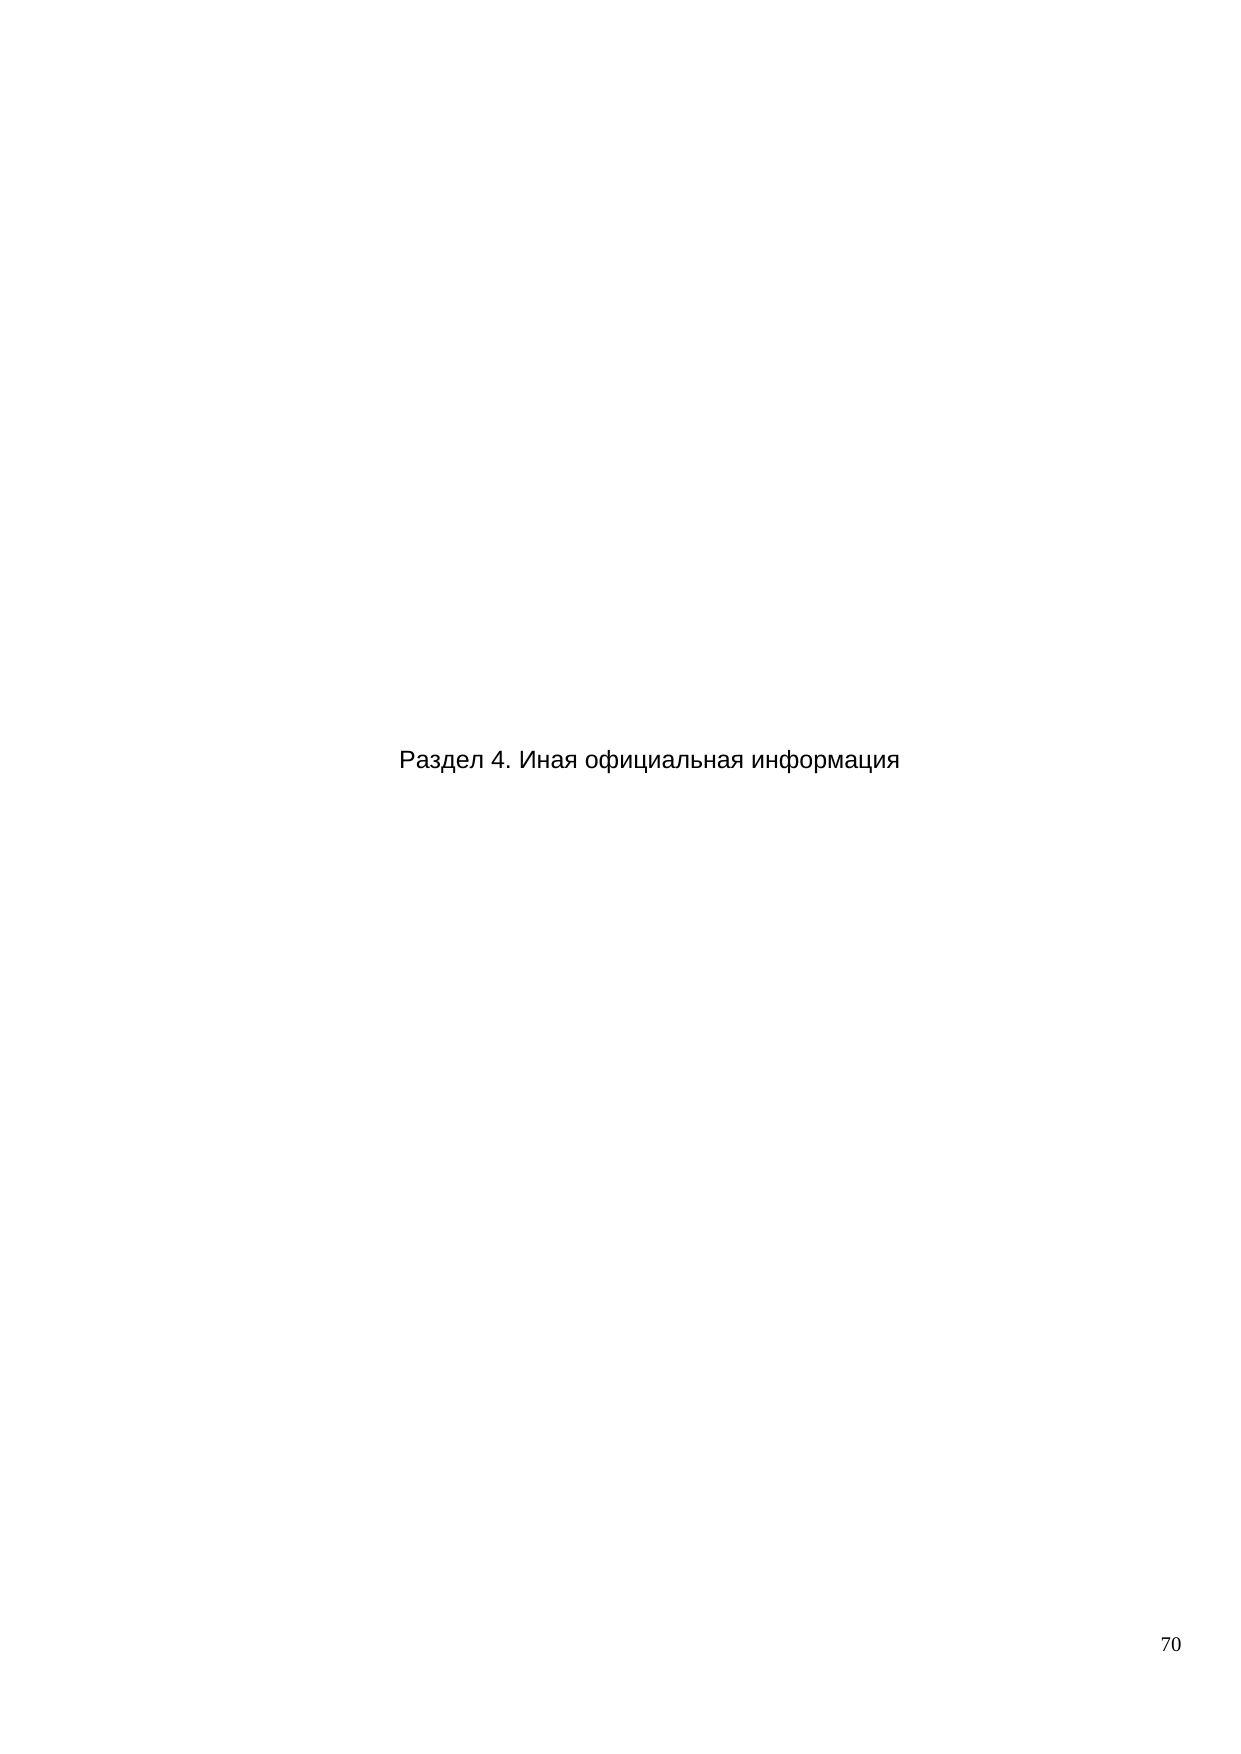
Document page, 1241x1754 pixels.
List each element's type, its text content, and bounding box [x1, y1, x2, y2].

text Раздел 4. Иная официальная информация [118, 746, 1181, 774]
